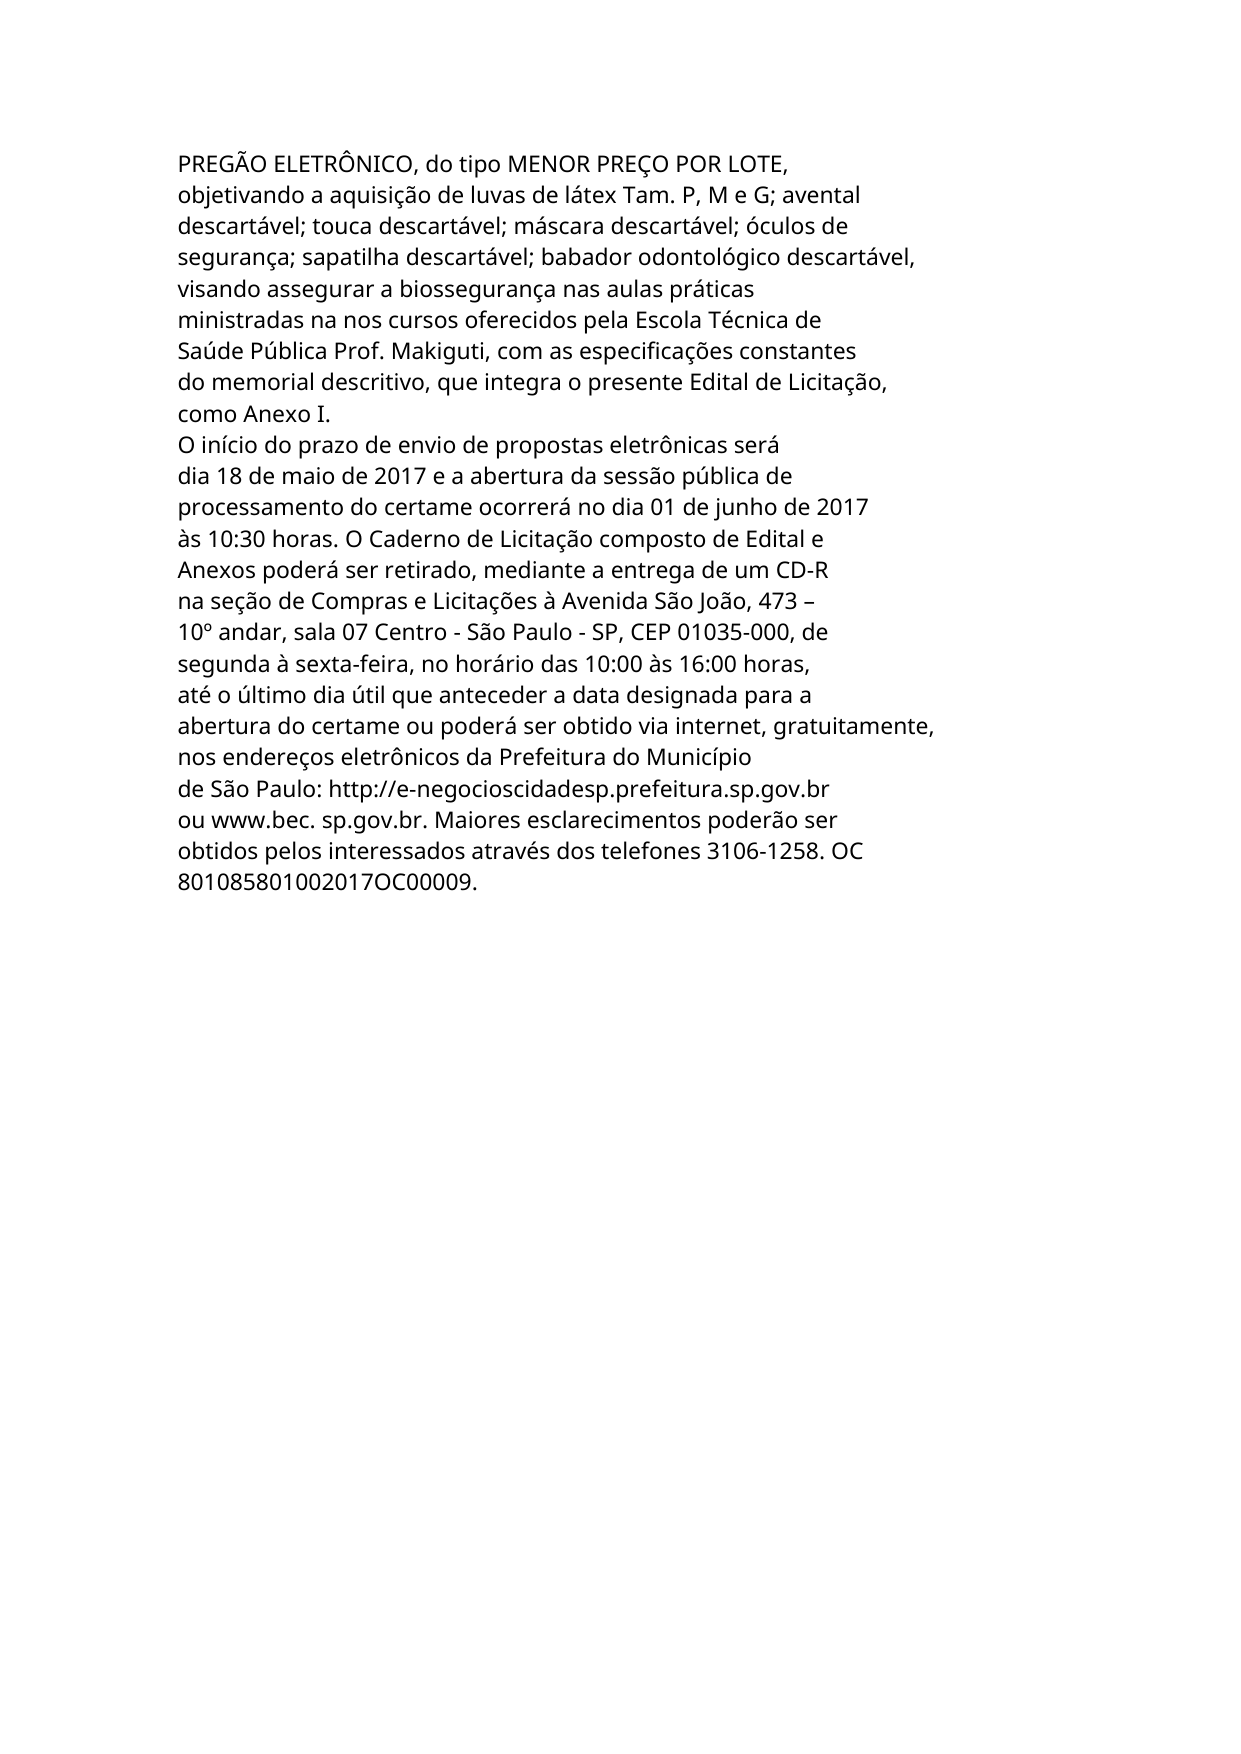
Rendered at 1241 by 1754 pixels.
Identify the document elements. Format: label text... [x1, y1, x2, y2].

text abertura do certame ou poderá ser obtido via internet, gratuitamente, [177, 710, 1063, 741]
text visando assegurar a biossegurança nas aulas práticas [177, 273, 1063, 304]
text às 10:30 horas. O Caderno de Licitação composto de Edital e [177, 523, 1063, 554]
text segurança; sapatilha descartável; babador odontológico descartável, [177, 241, 1063, 273]
text descartável; touca descartável; máscara descartável; óculos de [177, 210, 1063, 241]
text obtidos pelos interessados através dos telefones 3106-1258. OC [177, 835, 1063, 866]
text do memorial descritivo, que integra o presente Edital de Licitação, [177, 366, 1063, 398]
text dia 18 de maio de 2017 e a abertura da sessão pública de [177, 460, 1063, 491]
text 10º andar, sala 07 Centro - São Paulo - SP, CEP 01035-000, de [177, 616, 1063, 648]
text processamento do certame ocorrerá no dia 01 de junho de 2017 [177, 491, 1063, 523]
text segunda à sexta-feira, no horário das 10:00 às 16:00 horas, [177, 648, 1063, 679]
text até o último dia útil que anteceder a data designada para a [177, 679, 1063, 710]
text como Anexo I. [177, 398, 1063, 429]
text nos endereços eletrônicos da Prefeitura do Município [177, 741, 1063, 773]
text Saúde Pública Prof. Makiguti, com as especificações constantes [177, 335, 1063, 366]
text 801085801002017OC00009. [177, 866, 1063, 898]
text ou www.bec. sp.gov.br. Maiores esclarecimentos poderão ser [177, 804, 1063, 835]
text na seção de Compras e Licitações à Avenida São João, 473 – [177, 585, 1063, 616]
text PREGÃO ELETRÔNICO, do tipo MENOR PREÇO POR LOTE, [177, 148, 1063, 179]
text Anexos poderá ser retirado, mediante a entrega de um CD-R [177, 554, 1063, 585]
text objetivando a aquisição de luvas de látex Tam. P, M e G; avental [177, 179, 1063, 210]
text O início do prazo de envio de propostas eletrônicas será [177, 429, 1063, 460]
text ministradas na nos cursos oferecidos pela Escola Técnica de [177, 304, 1063, 335]
text de São Paulo: http://e-negocioscidadesp.prefeitura.sp.gov.br [177, 773, 1063, 804]
